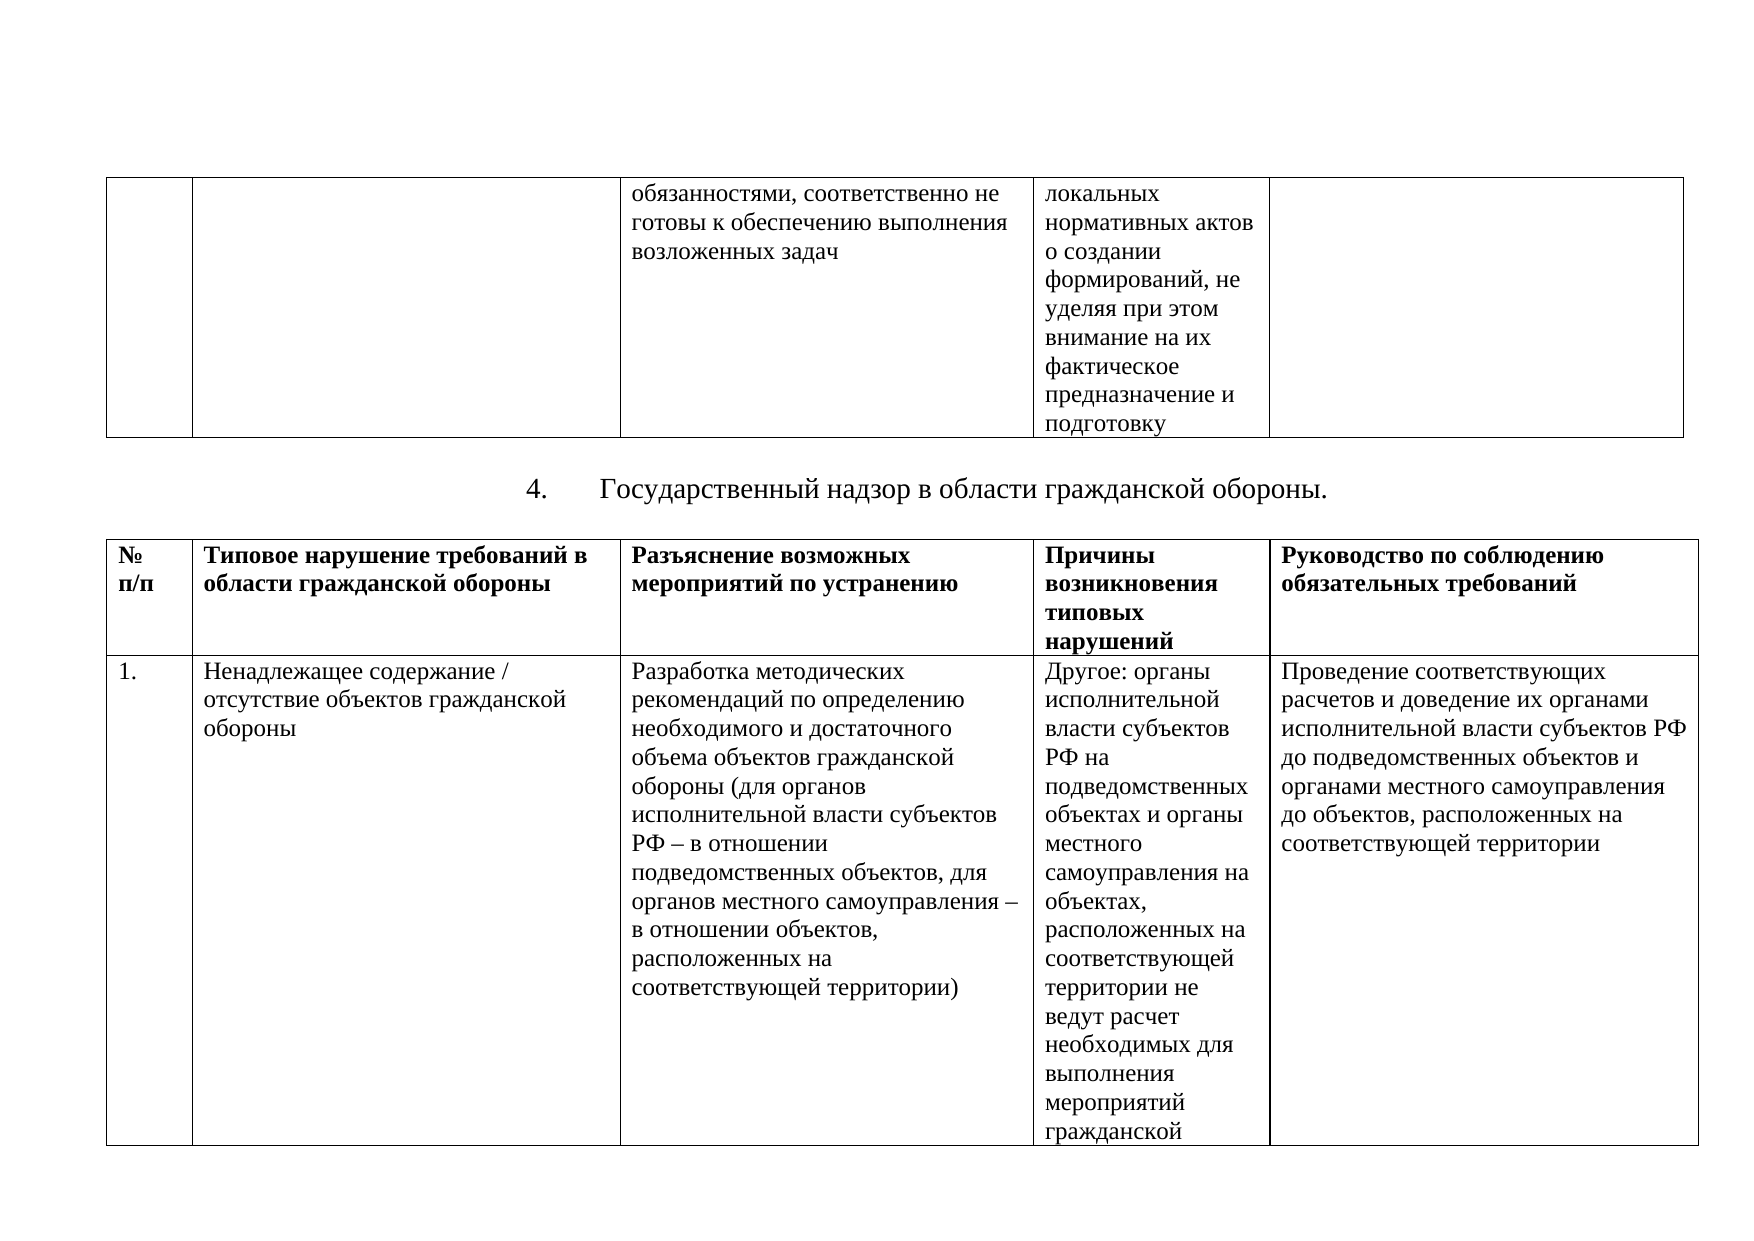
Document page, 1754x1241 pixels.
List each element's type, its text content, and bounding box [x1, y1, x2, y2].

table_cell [1034, 656, 1269, 1144]
table_header Руководство по соблюдению обязательных требований [1271, 540, 1698, 655]
table_header Причины возникновения типовых нарушений [1034, 540, 1269, 655]
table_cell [1034, 178, 1269, 437]
table_cell 2. [107, 178, 192, 437]
table_header № п/п [107, 540, 192, 655]
table_cell 1. [107, 656, 192, 1144]
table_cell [193, 178, 620, 437]
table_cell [193, 656, 620, 1144]
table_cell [1271, 656, 1698, 1144]
table_header Разъяснение возможных мероприятий по устранению [621, 540, 1033, 655]
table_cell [621, 656, 1033, 1144]
list Государственный надзор в области гражданской обороны. [156, 472, 1698, 505]
table_header Типовое нарушение требований в области гражданской обороны [193, 540, 620, 655]
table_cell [1270, 178, 1683, 437]
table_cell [621, 178, 1033, 437]
